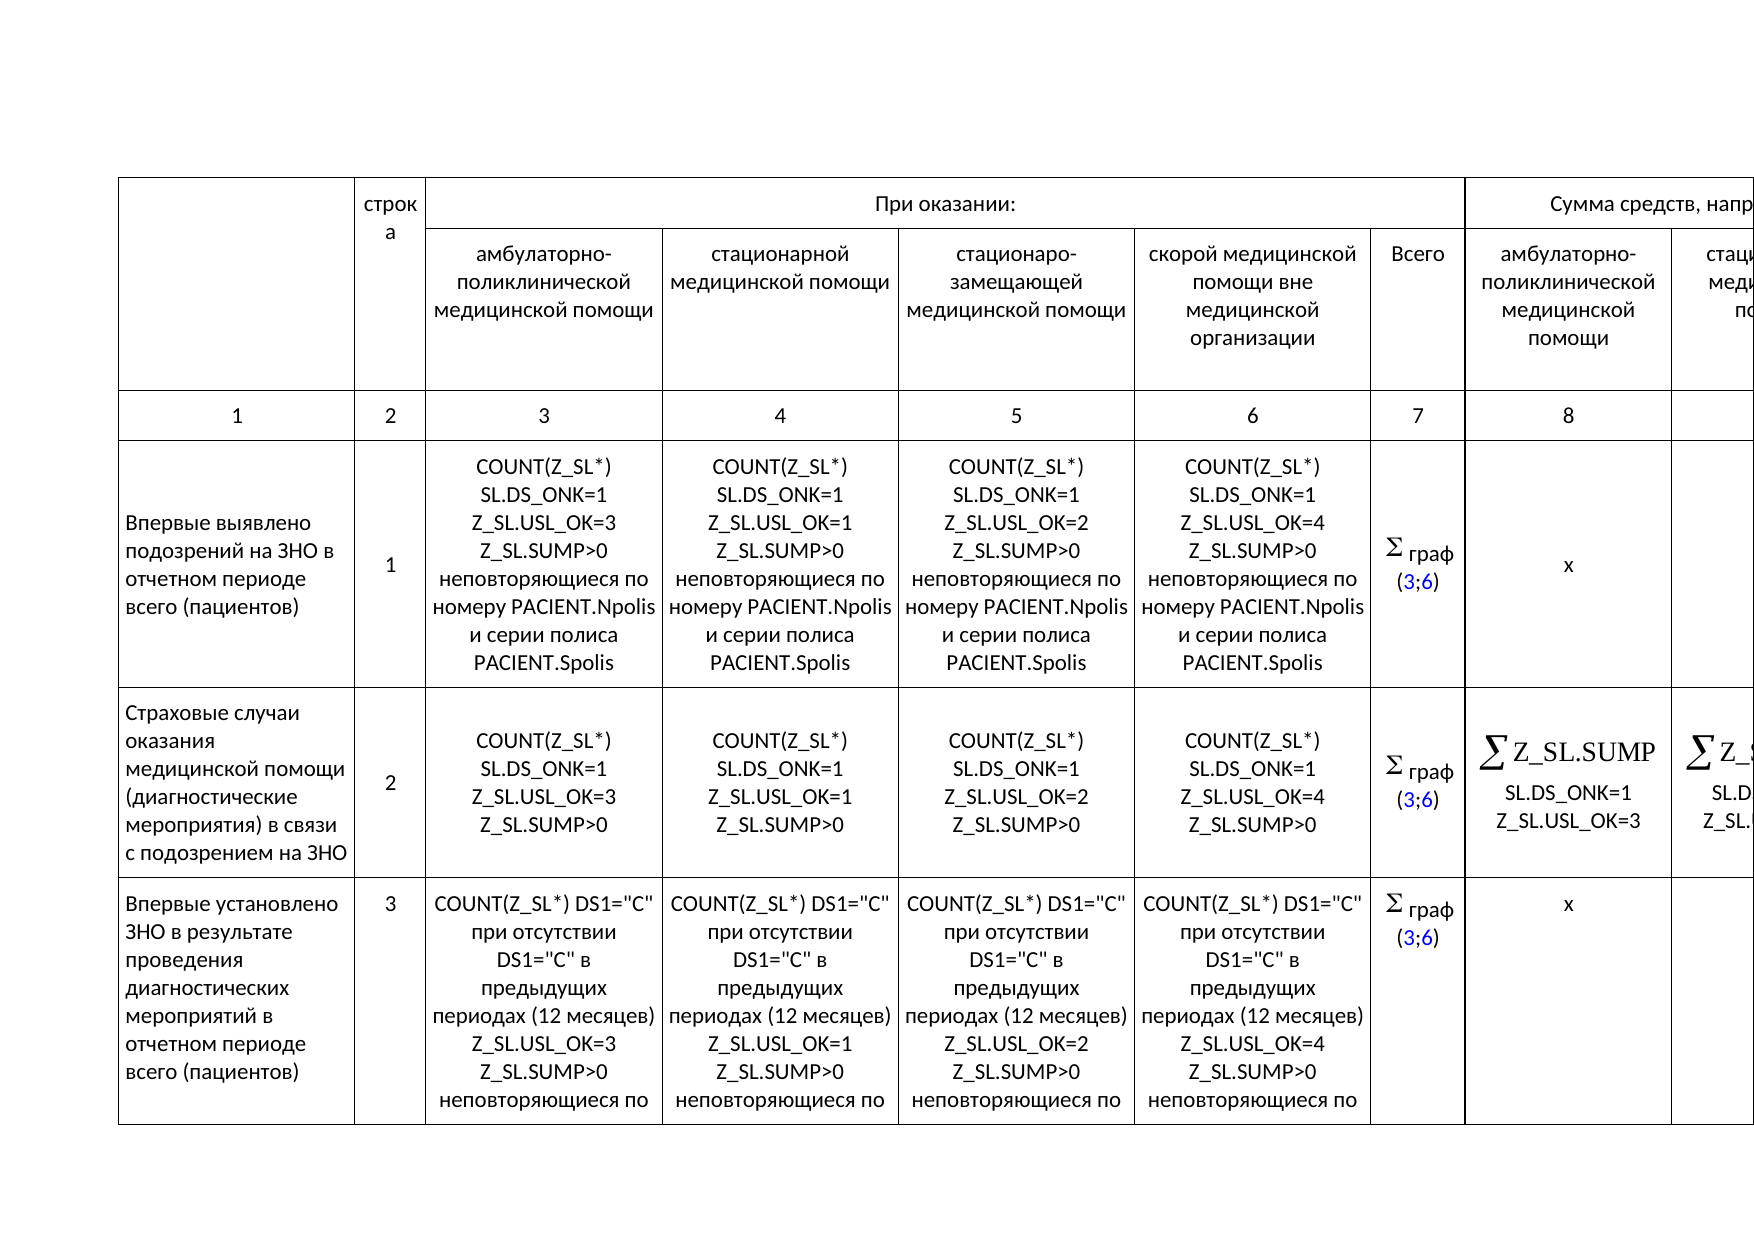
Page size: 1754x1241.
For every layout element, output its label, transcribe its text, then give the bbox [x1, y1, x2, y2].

table_cell 3 [355, 878, 425, 1123]
table_cell стационарной медицинской помощи [1672, 229, 1753, 390]
table_cell Страховые случаи оказания медицинской помощи (диагностические мероприятия) в связи с подозрением на ЗНО [119, 688, 354, 877]
table_cell COUNT(Z_SL*) SL.DS_ONK=1 Z_SL.USL_OK=3 Z_SL.SUMP>0 неповторяющиеся по номеру PACIENT.Npolis и серии полиса PACIENT.Spolis [426, 441, 662, 687]
table_cell SL.DS_ONK=1 Z_SL.USL_OK=1 [1672, 688, 1753, 877]
table_cell 7 [1371, 391, 1464, 440]
table_cell 1 [355, 441, 425, 687]
table_cell COUNT(Z_SL*) SL.DS_ONK=1 Z_SL.USL_OK=4 Z_SL.SUMP>0 [1135, 688, 1370, 877]
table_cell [899, 878, 1134, 1123]
table_header Сумма средств, направленная МО за оказанную медицинскую помощь (руб.) [1466, 178, 1753, 227]
table_cell x [1466, 441, 1671, 687]
table_cell стационаро-замещающей медицинской помощи [899, 229, 1134, 390]
table_cell COUNT(Z_SL*) SL.DS_ONK=1 Z_SL.USL_OK=3 Z_SL.SUMP>0 [426, 688, 662, 877]
table_cell x [1672, 441, 1753, 687]
table_cell граф (3;6) [1371, 441, 1464, 687]
table_header [119, 178, 354, 390]
table_cell 2 [355, 391, 425, 440]
table_cell 5 [899, 391, 1134, 440]
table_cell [663, 878, 898, 1123]
table_cell 8 [1466, 391, 1671, 440]
table_header строка [355, 178, 425, 390]
table_cell 1 [119, 391, 354, 440]
table_cell 3 [426, 391, 662, 440]
table_cell Впервые выявлено подозрений на ЗНО в отчетном периоде всего (пациентов) [119, 441, 354, 687]
table_cell граф (3;6) [1371, 688, 1464, 877]
table_cell COUNT(Z_SL*) SL.DS_ONK=1 Z_SL.USL_OK=2 Z_SL.SUMP>0 [899, 688, 1134, 877]
table_cell COUNT(Z_SL*) SL.DS_ONK=1 Z_SL.USL_OK=1 Z_SL.SUMP>0 неповторяющиеся по номеру PACIENT.Npolis и серии полиса PACIENT.Spolis [663, 441, 898, 687]
table_cell 6 [1135, 391, 1370, 440]
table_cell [119, 878, 354, 1123]
table_cell стационарной медицинской помощи [663, 229, 898, 390]
table_cell x [1466, 878, 1671, 1123]
table_cell амбулаторно-поликлинической медицинской помощи [1466, 229, 1671, 390]
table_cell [426, 878, 662, 1123]
table_cell 9 [1672, 391, 1753, 440]
table_cell скорой медицинской помощи вне медицинской организации [1135, 229, 1370, 390]
table_cell Всего [1371, 229, 1464, 390]
table_cell SL.DS_ONK=1 Z_SL.USL_OK=3 [1466, 688, 1671, 877]
table_header При оказании: [426, 178, 1464, 227]
table_cell 4 [663, 391, 898, 440]
table_cell COUNT(Z_SL*) SL.DS_ONK=1 Z_SL.USL_OK=1 Z_SL.SUMP>0 [663, 688, 898, 877]
table_cell COUNT(Z_SL*) SL.DS_ONK=1 Z_SL.USL_OK=2 Z_SL.SUMP>0 неповторяющиеся по номеру PACIENT.Npolis и серии полиса PACIENT.Spolis [899, 441, 1134, 687]
table_cell COUNT(Z_SL*) SL.DS_ONK=1 Z_SL.USL_OK=4 Z_SL.SUMP>0 неповторяющиеся по номеру PACIENT.Npolis и серии полиса PACIENT.Spolis [1135, 441, 1370, 687]
table_cell амбулаторно-поликлинической медицинской помощи [426, 229, 662, 390]
table_cell x [1672, 878, 1753, 1123]
table_cell граф (3;6) [1371, 878, 1464, 1123]
table_cell 2 [355, 688, 425, 877]
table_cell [1135, 878, 1370, 1123]
